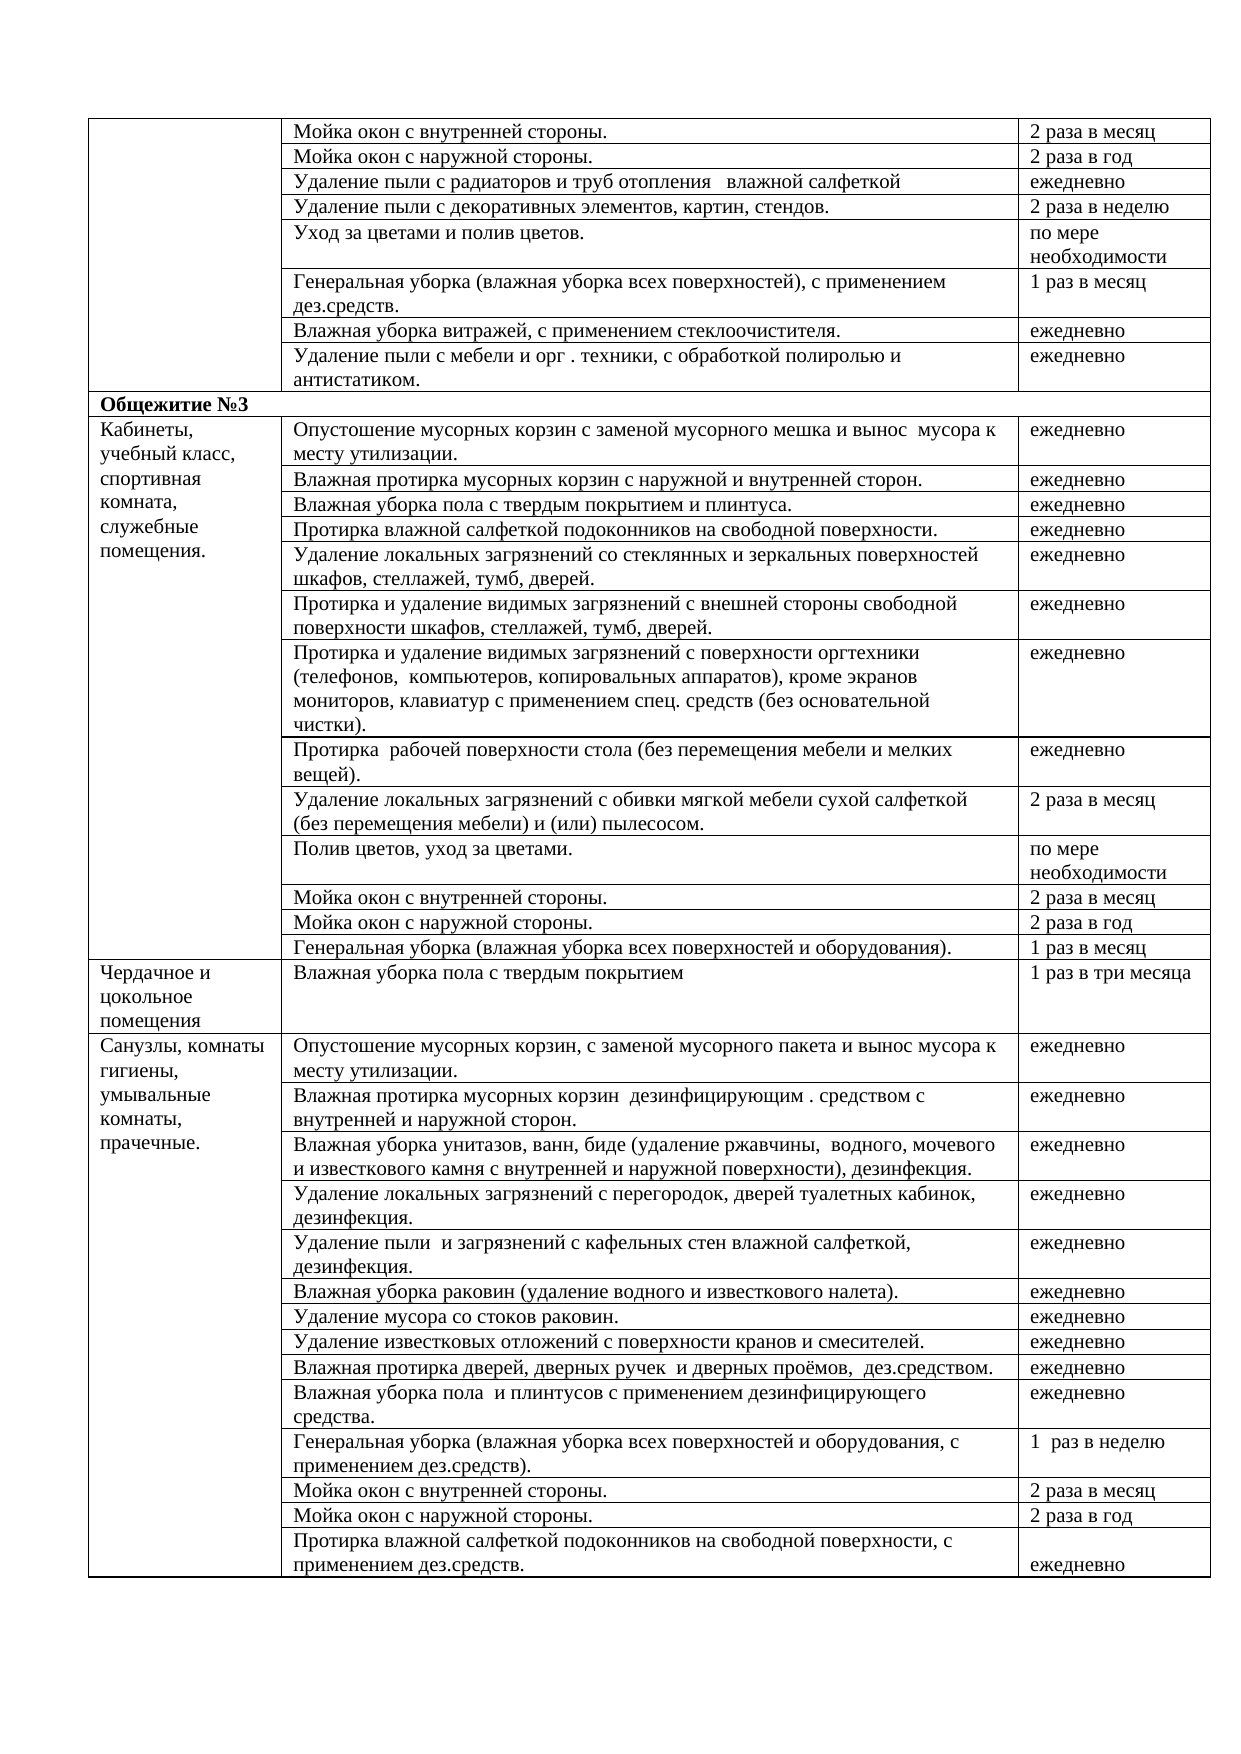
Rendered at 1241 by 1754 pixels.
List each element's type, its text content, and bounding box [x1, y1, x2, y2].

table_cell по мере необходимости [1019, 836, 1210, 884]
table_cell Опустошение мусорных корзин, с заменой мусорного пакета и вынос мусора к месту утилизации. [282, 1034, 1018, 1082]
table_cell Санузлы, комнаты гигиены, умывальные комнаты, прачечные. [89, 1034, 281, 1576]
table_cell ежедневно [1019, 1528, 1210, 1576]
table_cell ежедневно [1019, 1279, 1210, 1303]
table_cell Мойка окон с наружной стороны. [282, 1503, 1018, 1527]
table_cell Удаление мусора со стоков раковин. [282, 1304, 1018, 1328]
table_cell ежедневно [1019, 1034, 1210, 1082]
table_cell Мойка окон с наружной стороны. [282, 144, 1018, 168]
table_cell ежедневно [1019, 738, 1210, 786]
table_cell ежедневно [1019, 1181, 1210, 1229]
table_cell Влажная протирка дверей, дверных ручек и дверных проёмов, дез.средством. [282, 1355, 1018, 1379]
table_cell ежедневно [1019, 466, 1210, 491]
table_cell Влажная протирка мусорных корзин с наружной и внутренней сторон. [282, 466, 1018, 491]
table_cell 1 раз в месяц [1019, 935, 1210, 959]
table_cell Общежитие №3 [89, 392, 1210, 416]
table_cell ежедневно [1019, 1330, 1210, 1353]
table_cell 2 раза в месяц [1019, 1478, 1210, 1502]
table_cell ежедневно [1019, 517, 1210, 541]
table_cell Мойка окон с внутренней стороны. [282, 119, 1018, 143]
table_cell ежедневно [1019, 1132, 1210, 1180]
table_cell ежедневно [1019, 417, 1210, 465]
table_cell 2 раза в месяц [1019, 787, 1210, 835]
table_cell Мойка окон с внутренней стороны. [282, 885, 1018, 909]
table_cell ежедневно [1019, 1230, 1210, 1278]
table_cell ежедневно [1019, 492, 1210, 516]
table_cell Влажная уборка пола с твердым покрытием [282, 960, 1018, 1032]
table_cell Опустошение мусорных корзин с заменой мусорного мешка и вынос мусора к месту утилизации. [282, 417, 1018, 465]
table_cell Мойка окон с наружной стороны. [282, 910, 1018, 934]
table_cell 2 раза в месяц [1019, 119, 1210, 143]
table_cell 2 раза в неделю [1019, 195, 1210, 218]
table_cell ежедневно [1019, 1355, 1210, 1379]
table_cell Влажная протирка мусорных корзин дезинфицирующим . средством с внутренней и наружной сторон. [282, 1083, 1018, 1131]
table_cell Удаление пыли с радиаторов и труб отопления влажной салфеткой [282, 169, 1018, 193]
table_cell Генеральная уборка (влажная уборка всех поверхностей и оборудования). [282, 935, 1018, 959]
table_cell Протирка и удаление видимых загрязнений с внешней стороны свободной поверхности шкафов, стеллажей, тумб, дверей. [282, 591, 1018, 639]
table_cell Генеральная уборка (влажная уборка всех поверхностей), с применением дез.средств. [282, 269, 1018, 317]
table_cell Полив цветов, уход за цветами. [282, 836, 1018, 884]
table_cell Протирка влажной салфеткой подоконников на свободной поверхности. [282, 517, 1018, 541]
table_cell Удаление пыли с мебели и орг . техники, с обработкой полиролью и антистатиком. [282, 343, 1018, 391]
table_cell 2 раза в год [1019, 1503, 1210, 1527]
table_cell Протирка и удаление видимых загрязнений с поверхности оргтехники (телефонов, компьютеров, копировальных аппаратов), кроме экранов мониторов, клавиатур с применением спец. средств (без основательной чистки). [282, 640, 1018, 736]
table_cell ежедневно [1019, 1083, 1210, 1131]
table_cell 1 раз в неделю [1019, 1429, 1210, 1477]
table_cell Уход за цветами и полив цветов. [282, 220, 1018, 268]
table_cell ежедневно [1019, 542, 1210, 590]
table_cell Протирка влажной салфеткой подоконников на свободной поверхности, с применением дез.средств. [282, 1528, 1018, 1576]
table_cell Удаление пыли и загрязнений с кафельных стен влажной салфеткой, дезинфекция. [282, 1230, 1018, 1278]
table_cell 2 раза в месяц [1019, 885, 1210, 909]
table_cell Влажная уборка унитазов, ванн, биде (удаление ржавчины, водного, мочевого и известкового камня с внутренней и наружной поверхности), дезинфекция. [282, 1132, 1018, 1180]
table_cell Генеральная уборка (влажная уборка всех поверхностей и оборудования, с применением дез.средств). [282, 1429, 1018, 1477]
table_cell 1 раз в месяц [1019, 269, 1210, 317]
table_cell Чердачное и цокольное помещения [89, 960, 281, 1032]
table_cell ежедневно [1019, 1304, 1210, 1328]
table_cell Кабинеты, учебный класс, спортивная комната, служебные помещения. [89, 417, 281, 959]
table_cell ежедневно [1019, 169, 1210, 193]
table_cell Влажная уборка пола и плинтусов с применением дезинфицирующего средства. [282, 1380, 1018, 1428]
table_cell Влажная уборка раковин (удаление водного и известкового налета). [282, 1279, 1018, 1303]
table_cell ежедневно [1019, 318, 1210, 342]
table_cell ежедневно [1019, 1380, 1210, 1428]
table_cell Удаление локальных загрязнений со стеклянных и зеркальных поверхностей шкафов, стеллажей, тумб, дверей. [282, 542, 1018, 590]
table_cell Удаление пыли с декоративных элементов, картин, стендов. [282, 195, 1018, 218]
table_cell Удаление известковых отложений с поверхности кранов и смесителей. [282, 1330, 1018, 1353]
table_cell Удаление локальных загрязнений с перегородок, дверей туалетных кабинок, дезинфекция. [282, 1181, 1018, 1229]
table_cell ежедневно [1019, 591, 1210, 639]
table_cell Влажная уборка витражей, с применением стеклоочистителя. [282, 318, 1018, 342]
table_cell 2 раза в год [1019, 144, 1210, 168]
table_cell ежедневно [1019, 640, 1210, 736]
table_cell по мере необходимости [1019, 220, 1210, 268]
table_cell Протирка рабочей поверхности стола (без перемещения мебели и мелких вещей). [282, 738, 1018, 786]
table_cell 1 раз в три месяца [1019, 960, 1210, 1032]
table_cell Удаление локальных загрязнений с обивки мягкой мебели сухой салфеткой (без перемещения мебели) и (или) пылесосом. [282, 787, 1018, 835]
table_cell Мойка окон с внутренней стороны. [282, 1478, 1018, 1502]
table_cell ежедневно [1019, 343, 1210, 391]
table_cell 2 раза в год [1019, 910, 1210, 934]
table_cell Влажная уборка пола с твердым покрытием и плинтуса. [282, 492, 1018, 516]
